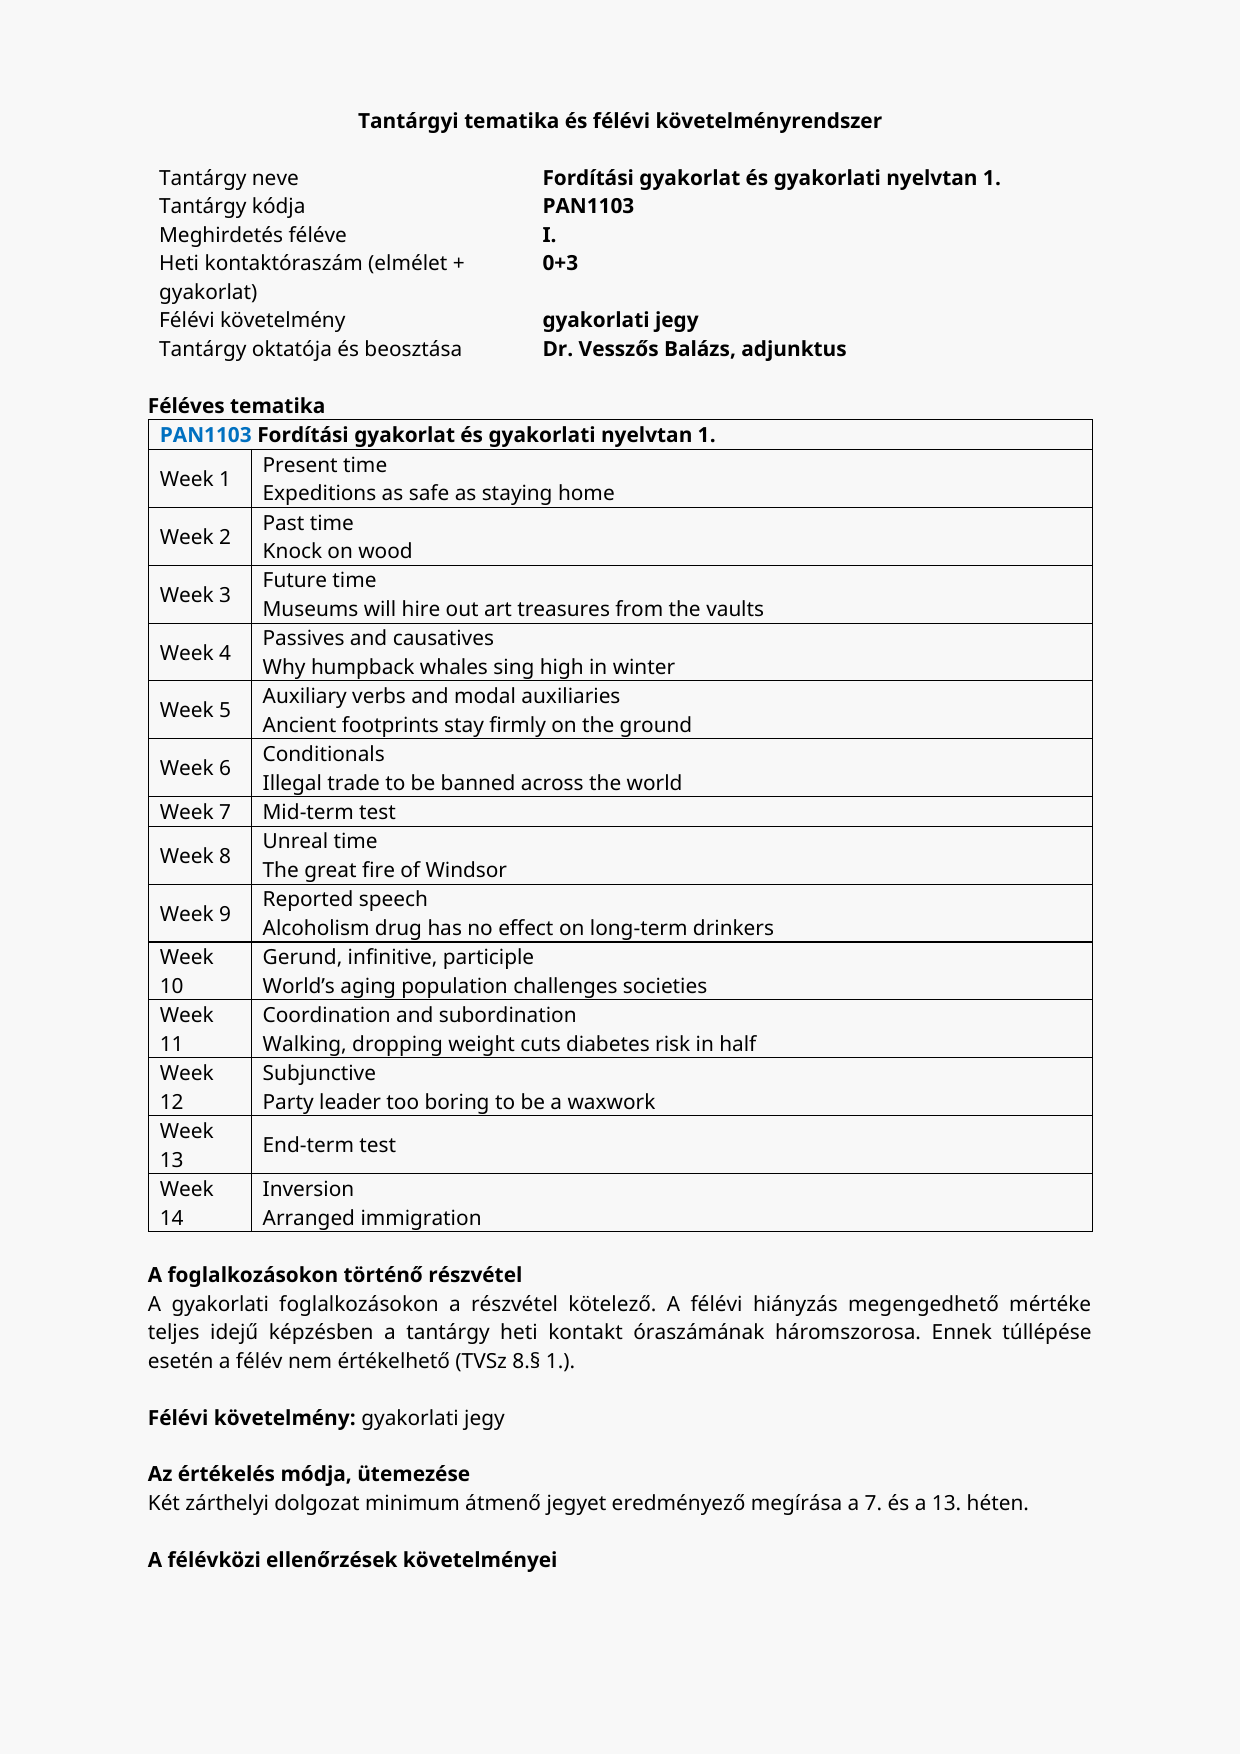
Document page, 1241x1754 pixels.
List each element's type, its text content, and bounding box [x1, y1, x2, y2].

table_cell Passives and causatives Why humpback whales sing high in winter [252, 624, 1092, 680]
table_cell Dr. Vesszős Balázs, adjunktus [531, 334, 1092, 362]
text Az értékelés módja, ütemezése [148, 1459, 1092, 1488]
table_cell Week 2 [149, 508, 251, 564]
text A foglalkozásokon történő részvétel [148, 1261, 1092, 1289]
table_cell Gerund, infinitive, participle World’s aging population challenges societies [252, 943, 1092, 999]
table_cell gyakorlati jegy [531, 305, 1092, 334]
table_cell 0+3 [531, 249, 1092, 305]
table_cell Week 5 [149, 681, 251, 738]
table_cell Week 11 [149, 1000, 251, 1057]
table_cell Meghirdetés féléve [148, 220, 531, 248]
text Félévi követelmény: gyakorlati jegy [148, 1403, 1092, 1431]
table_cell End-term test [252, 1116, 1092, 1173]
table_header PAN1103 Fordítási gyakorlat és gyakorlati nyelvtan 1. [149, 420, 1092, 449]
table_cell Week 13 [149, 1116, 251, 1173]
table_cell Present time Expeditions as safe as staying home [252, 450, 1092, 507]
table_cell Week 4 [149, 624, 251, 680]
table_cell Coordination and subordination Walking, dropping weight cuts diabetes risk in half [252, 1000, 1092, 1057]
text Féléves tematika [148, 391, 1092, 419]
table_cell Week 12 [149, 1058, 251, 1115]
table_cell Future time Museums will hire out art treasures from the vaults [252, 566, 1092, 622]
table_cell PAN1103 [531, 192, 1092, 220]
table_cell Week 8 [149, 827, 251, 883]
table_cell Week 9 [149, 885, 251, 941]
table_cell Reported speech Alcoholism drug has no effect on long-term drinkers [252, 885, 1092, 941]
table_header Tantárgy neve [148, 163, 531, 192]
table_cell Week 6 [149, 739, 251, 796]
table_cell Tantárgy kódja [148, 192, 531, 220]
table_cell Week 1 [149, 450, 251, 507]
table_cell Past time Knock on wood [252, 508, 1092, 564]
table_cell Félévi követelmény [148, 305, 531, 334]
text A félévközi ellenőrzések követelményei [148, 1545, 1092, 1573]
table_cell Conditionals Illegal trade to be banned across the world [252, 739, 1092, 796]
table_cell Inversion Arranged immigration [252, 1174, 1092, 1231]
table_cell Unreal time The great fire of Windsor [252, 827, 1092, 883]
text Tantárgyi tematika és félévi követelményrendszer [148, 106, 1092, 135]
table_cell Mid-term test [252, 797, 1092, 826]
table_cell Auxiliary verbs and modal auxiliaries Ancient footprints stay firmly on the ground [252, 681, 1092, 738]
table_cell Heti kontaktóraszám (elmélet + gyakorlat) [148, 249, 531, 305]
text Két zárthelyi dolgozat minimum átmenő jegyet eredményező megírása a 7. és a 13. héten. [148, 1488, 1092, 1516]
table_cell Week 14 [149, 1174, 251, 1231]
table_cell Week 7 [149, 797, 251, 826]
table_cell I. [531, 220, 1092, 248]
table_cell Tantárgy oktatója és beosztása [148, 334, 531, 362]
table_cell Subjunctive Party leader too boring to be a waxwork [252, 1058, 1092, 1115]
table_cell Week 10 [149, 943, 251, 999]
table_cell Week 3 [149, 566, 251, 622]
table_header Fordítási gyakorlat és gyakorlati nyelvtan 1. [531, 163, 1092, 192]
text A gyakorlati foglalkozásokon a részvétel kötelező. A félévi hiányzás megengedhető mértéke teljes idejű képzésben a tantárgy heti kontakt óraszámának háromszorosa. Ennek túllépése esetén a félév nem értékelhető (TVSz 8.§ 1.). [148, 1289, 1092, 1374]
